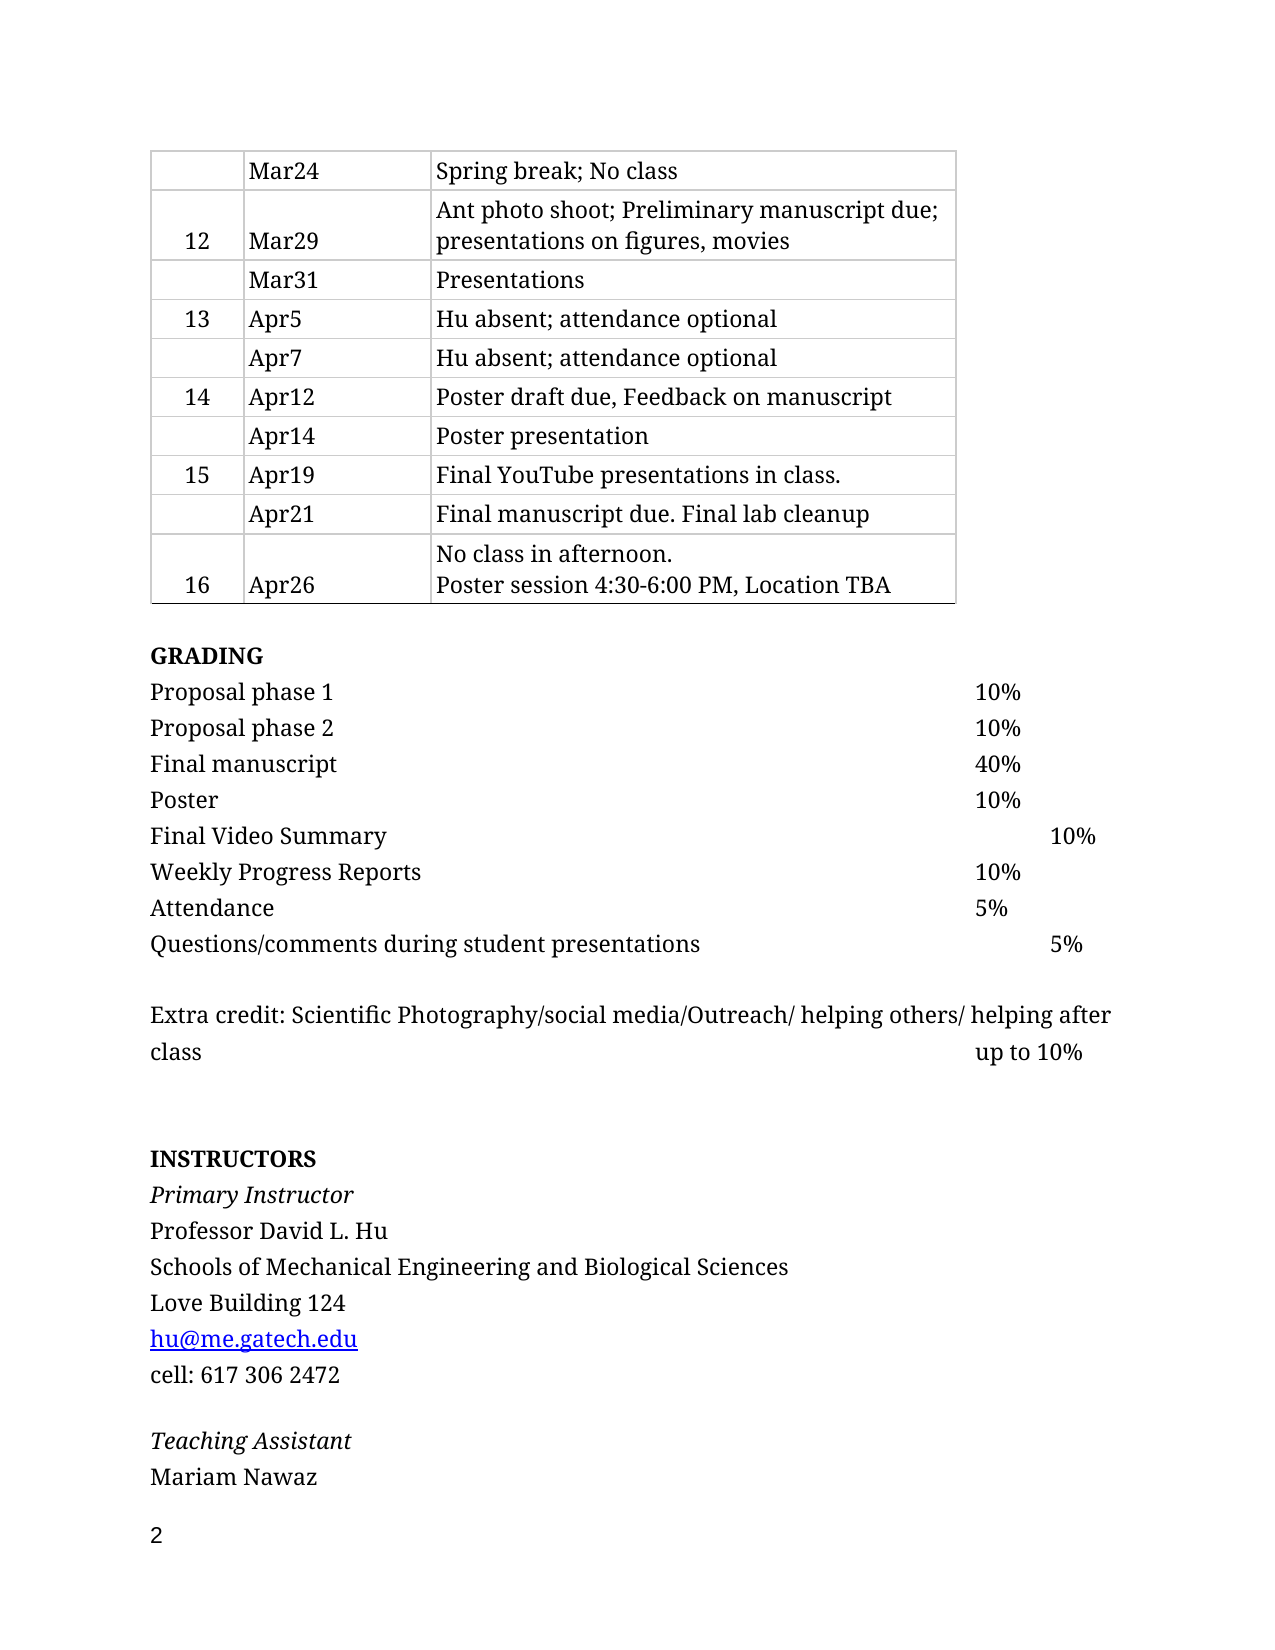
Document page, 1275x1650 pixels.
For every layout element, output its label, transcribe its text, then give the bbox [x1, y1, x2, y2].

text GRADING [150, 640, 1125, 671]
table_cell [432, 152, 955, 189]
table_cell Hu absent; attendance optional [432, 300, 955, 337]
text Proposal phase 2 10% [150, 712, 1125, 743]
text Love Building 124 [150, 1287, 1125, 1318]
table_cell 15 [152, 456, 243, 494]
table_cell Mar24 [245, 152, 430, 189]
table_cell Apr26 [245, 535, 430, 603]
table_cell Apr19 [245, 456, 430, 494]
table_cell 16 [152, 535, 243, 603]
text Teaching Assistant [150, 1425, 1125, 1456]
table_cell 14 [152, 378, 243, 416]
table_cell Apr14 [245, 417, 430, 455]
text hu@me.gatech.edu [150, 1323, 1125, 1354]
text Poster 10% [150, 784, 1125, 815]
table_cell Hu absent; attendance optional [432, 339, 955, 377]
table_cell [152, 152, 243, 189]
text Extra credit: Scientific Photography/social media/Outreach/ helping others/ helping after class up to 10% [150, 999, 1125, 1067]
text Final Video Summary 10% [150, 820, 1125, 851]
table_cell Presentations [432, 261, 955, 298]
text Questions/comments during student presentations 5% [150, 928, 1125, 959]
table_cell Final YouTube presentations in class. [432, 456, 955, 494]
table_cell Apr7 [245, 339, 430, 377]
table_cell Apr21 [245, 495, 430, 533]
text Proposal phase 1 10% [150, 676, 1125, 707]
table_cell 13 [152, 300, 243, 337]
text Schools of Mechanical Engineering and Biological Sciences [150, 1251, 1125, 1282]
table_cell Mar31 [245, 261, 430, 298]
table_cell Mar29 [245, 191, 430, 259]
table_cell 12 [152, 191, 243, 259]
table_cell No class in afternoon. Poster session 4:30-6:00 PM, Location TBA [432, 535, 955, 603]
text Mariam Nawaz [150, 1461, 1125, 1492]
table_cell Poster draft due, Feedback on manuscript [432, 378, 955, 416]
table_cell [152, 495, 243, 533]
text cell: 617 306 2472 [150, 1359, 1125, 1390]
table_cell Final manuscript due. Final lab cleanup [432, 495, 955, 533]
text Weekly Progress Reports 10% [150, 856, 1125, 887]
table_cell Poster presentation [432, 417, 955, 455]
table_cell [152, 261, 243, 298]
text Primary Instructor [150, 1179, 1125, 1210]
table_cell Apr12 [245, 378, 430, 416]
table_cell Apr5 [245, 300, 430, 337]
text Final manuscript 40% [150, 748, 1125, 779]
table_cell [152, 417, 243, 455]
text Attendance 5% [150, 892, 1125, 923]
table_cell Ant photo shoot; Preliminary manuscript due; presentations on figures, movies [432, 191, 955, 259]
text INSTRUCTORS [150, 1143, 1125, 1174]
text Professor David L. Hu [150, 1215, 1125, 1246]
table_cell [152, 339, 243, 377]
